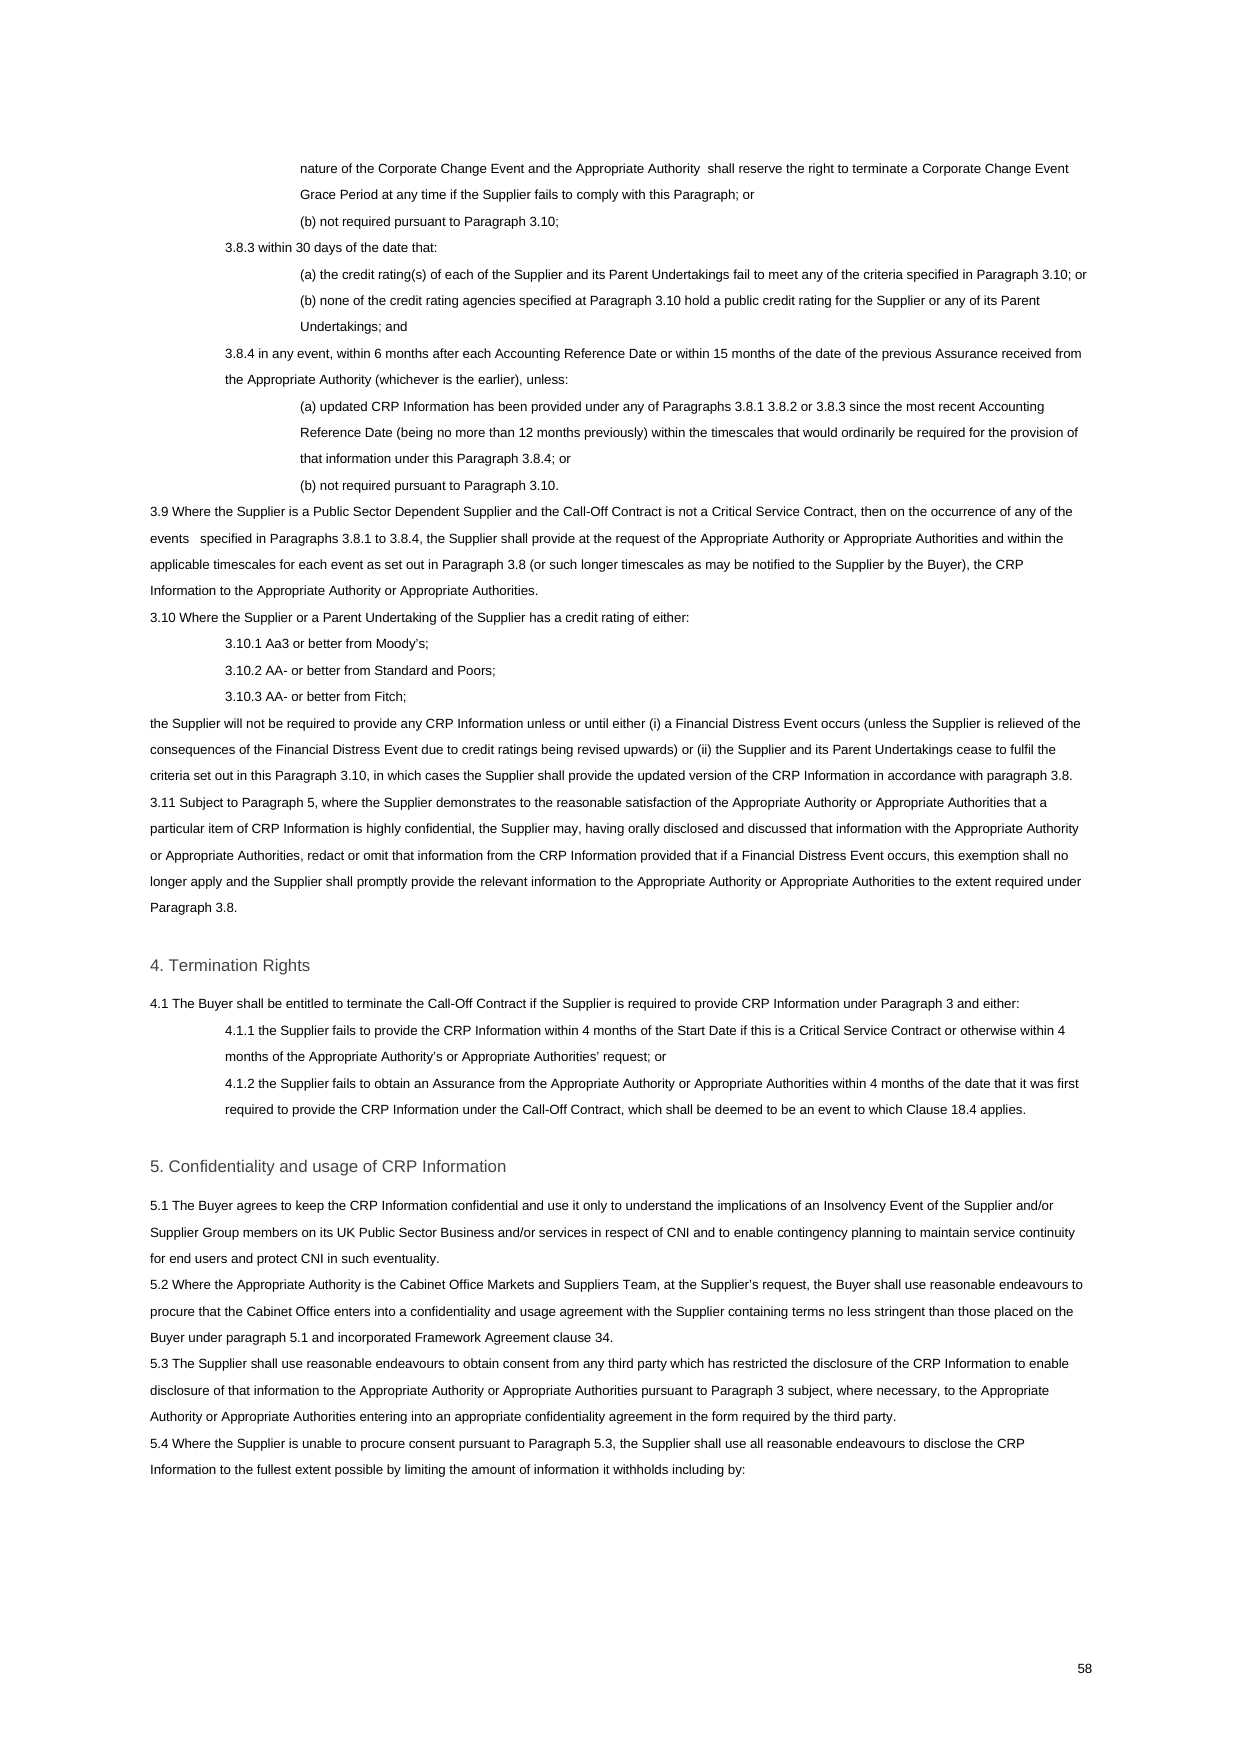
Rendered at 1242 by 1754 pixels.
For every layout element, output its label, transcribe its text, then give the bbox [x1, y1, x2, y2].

text 3.11 Subject to Paragraph 5, where the Supplier demonstrates to the reasonable satisfaction of the Appropriate Authority or Appropriate Authorities that a particular item of CRP Information is highly confidential, the Supplier may, having orally disclosed and discussed that information with the Appropriate Authority or Appropriate Authorities, redact or omit that information from the CRP Information provided that if a Financial Distress Event occurs, this exemption shall no longer apply and the Supplier shall promptly provide the relevant information to the Appropriate Authority or Appropriate Authorities to the extent required under Paragraph 3.8. [150, 784, 1092, 916]
text 4.1.1 the Supplier fails to provide the CRP Information within 4 months of the Start Date if this is a Critical Service Contract or otherwise within 4 months of the Appropriate Authority’s or Appropriate Authorities’ request; or [225, 1012, 1092, 1065]
text 4.1 The Buyer shall be entitled to terminate the Call-Off Contract if the Supplier is required to provide CRP Information under Paragraph 3 and either: [150, 986, 1092, 1012]
text 3.10.1 Aa3 or better from Moody’s; [150, 625, 1092, 652]
subtitle 4. Termination Rights [150, 941, 1092, 974]
text (b) not required pursuant to Paragraph 3.10; [225, 203, 1092, 229]
text the Supplier will not be required to provide any CRP Information unless or until either (i) a Financial Distress Event occurs (unless the Supplier is relieved of the consequences of the Financial Distress Event due to credit ratings being revised upwards) or (ii) the Supplier and its Parent Undertakings cease to fulfil the criteria set out in this Paragraph 3.10, in which cases the Supplier shall provide the updated version of the CRP Information in accordance with paragraph 3.8. [150, 705, 1092, 784]
text 4.1.2 the Supplier fails to obtain an Assurance from the Appropriate Authority or Appropriate Authorities within 4 months of the date that it was first required to provide the CRP Information under the Call-Off Contract, which shall be deemed to be an event to which Clause 18.4 applies. [225, 1065, 1092, 1117]
text 5.1 The Buyer agrees to keep the CRP Information confidential and use it only to understand the implications of an Insolvency Event of the Supplier and/or Supplier Group members on its UK Public Sector Business and/or services in respect of CNI and to enable contingency planning to maintain service continuity for end users and protect CNI in such eventuality. [150, 1187, 1092, 1266]
text (b) none of the credit rating agencies specified at Paragraph 3.10 hold a public credit rating for the Supplier or any of its Parent Undertakings; and [300, 282, 1092, 335]
text 5.4 Where the Supplier is unable to procure consent pursuant to Paragraph 5.3, the Supplier shall use all reasonable endeavours to disclose the CRP Information to the fullest extent possible by limiting the amount of information it withholds including by: [150, 1425, 1092, 1477]
text 3.10.3 AA- or better from Fitch; [150, 678, 1092, 705]
text 3.10.2 AA- or better from Standard and Poors; [150, 652, 1092, 678]
text 3.10 Where the Supplier or a Parent Undertaking of the Supplier has a credit rating of either: [150, 599, 1092, 625]
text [300, 150, 1092, 203]
text 3.8.3 within 30 days of the date that: [150, 229, 1092, 256]
text 3.8.4 in any event, within 6 months after each Accounting Reference Date or within 15 months of the date of the previous Assurance received from the Appropriate Authority (whichever is the earlier), unless: [225, 335, 1092, 388]
subtitle 5. Confidentiality and usage of CRP Information [150, 1143, 1092, 1176]
text (a) the credit rating(s) of each of the Supplier and its Parent Undertakings fail to meet any of the criteria specified in Paragraph 3.10; or [300, 256, 1092, 282]
text (a) updated CRP Information has been provided under any of Paragraphs 3.8.1 3.8.2 or 3.8.3 since the most recent Accounting Reference Date (being no more than 12 months previously) within the timescales that would ordinarily be required for the provision of that information under this Paragraph 3.8.4; or [300, 388, 1092, 467]
text 3.9 Where the Supplier is a Public Sector Dependent Supplier and the Call-Off Contract is not a Critical Service Contract, then on the occurrence of any of the events specified in Paragraphs 3.8.1 to 3.8.4, the Supplier shall provide at the request of the Appropriate Authority or Appropriate Authorities and within the applicable timescales for each event as set out in Paragraph 3.8 (or such longer timescales as may be notified to the Supplier by the Buyer), the CRP Information to the Appropriate Authority or Appropriate Authorities. [150, 493, 1092, 599]
text (b) not required pursuant to Paragraph 3.10. [225, 467, 1092, 493]
text 5.3 The Supplier shall use reasonable endeavours to obtain consent from any third party which has restricted the disclosure of the CRP Information to enable disclosure of that information to the Appropriate Authority or Appropriate Authorities pursuant to Paragraph 3 subject, where necessary, to the Appropriate Authority or Appropriate Authorities entering into an appropriate confidentiality agreement in the form required by the third party. [150, 1346, 1092, 1425]
text 5.2 Where the Appropriate Authority is the Cabinet Office Markets and Suppliers Team, at the Supplier’s request, the Buyer shall use reasonable endeavours to procure that the Cabinet Office enters into a confidentiality and usage agreement with the Supplier containing terms no less stringent than those placed on the Buyer under paragraph 5.1 and incorporated Framework Agreement clause 34. [150, 1266, 1092, 1346]
